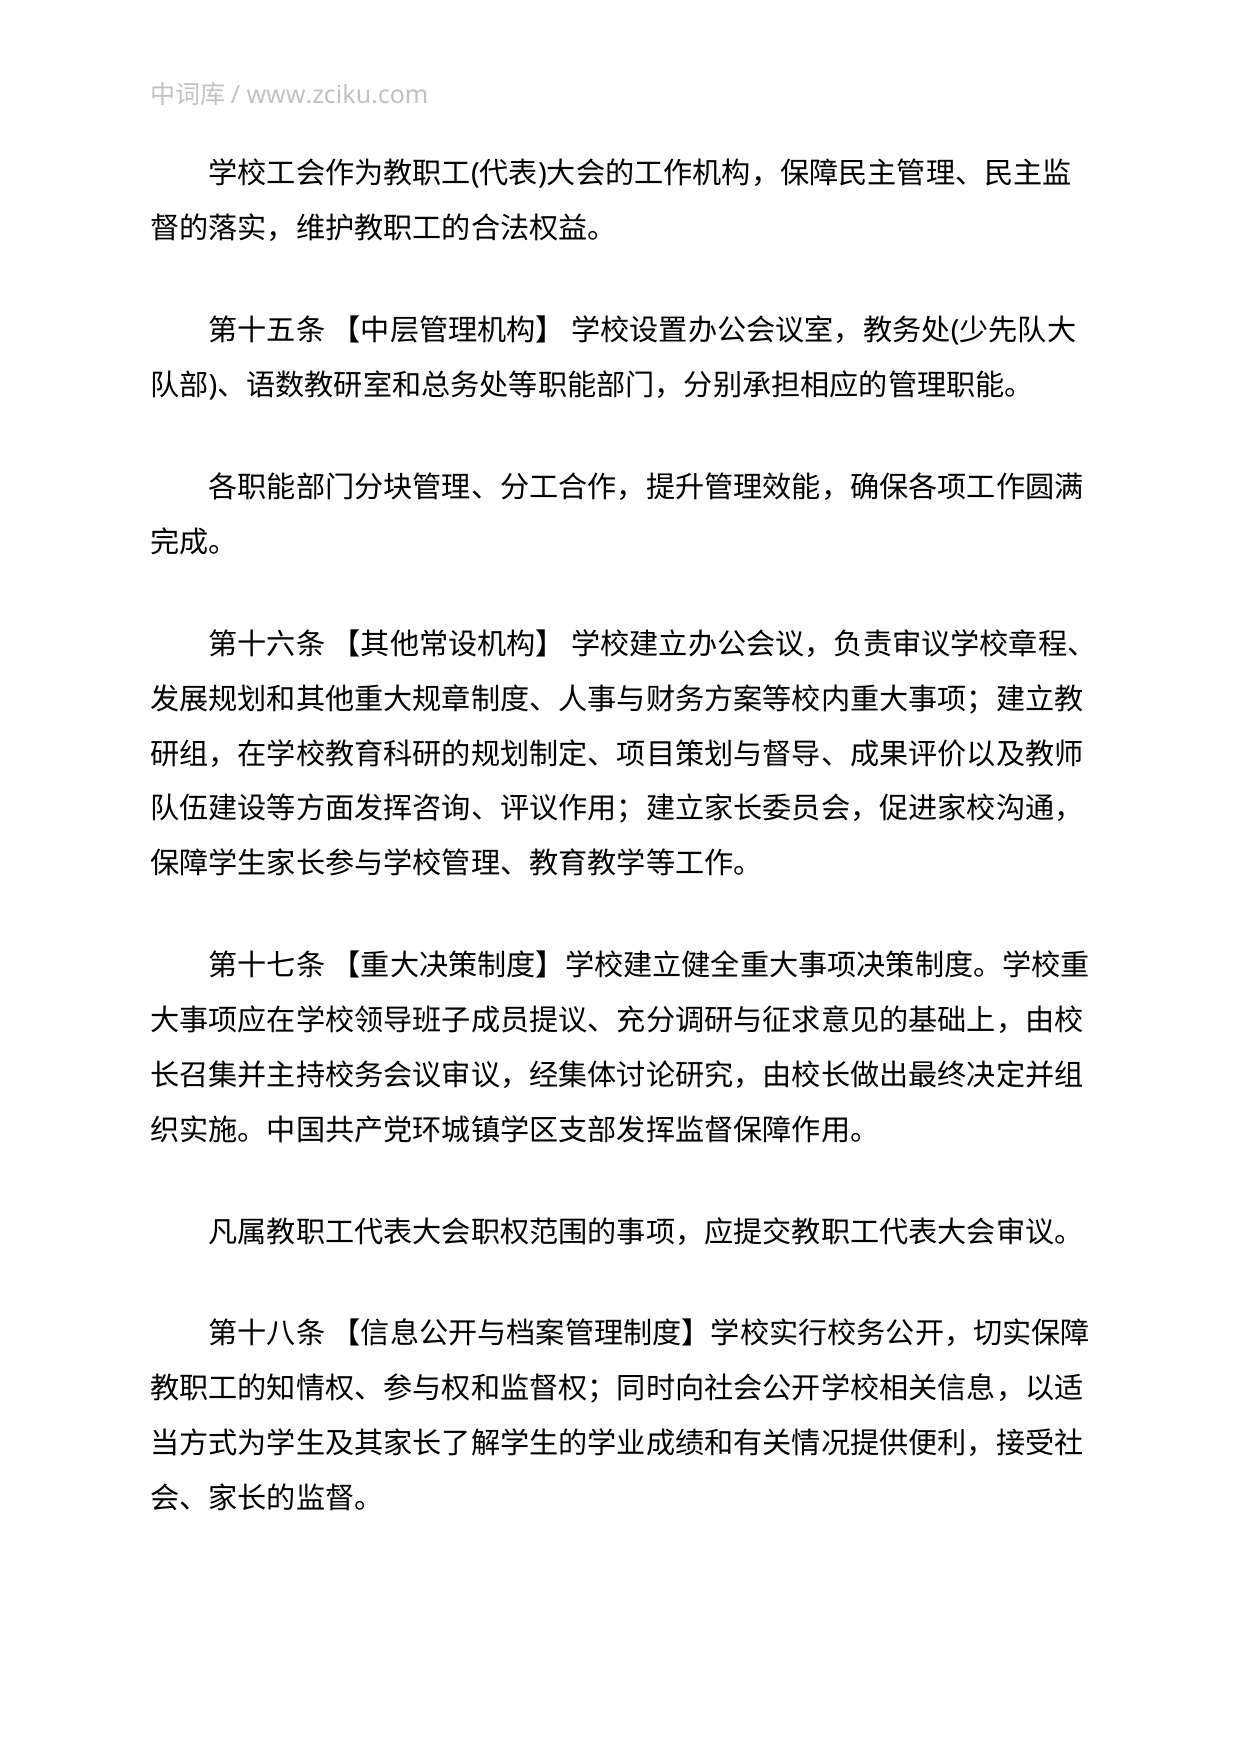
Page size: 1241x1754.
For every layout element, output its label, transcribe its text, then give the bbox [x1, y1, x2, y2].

text 各职能部门分块管理、分工合作，提升管理效能，确保各项工作圆满完成。 [150, 464, 1090, 561]
text 第十八条 【信息公开与档案管理制度】学校实行校务公开，切实保障教职工的知情权、参与权和监督权；同时向社会公开学校相关信息，以适当方式为学生及其家长了解学生的学业成绩和有关情况提供便利，接受社会、家长的监督。 [150, 1310, 1090, 1517]
text 第十六条 【其他常设机构】 学校建立办公会议，负责审议学校章程、发展规划和其他重大规章制度、人事与财务方案等校内重大事项；建立教研组，在学校教育科研的规划制定、项目策划与督导、成果评价以及教师队伍建设等方面发挥咨询、评议作用；建立家长委员会，促进家校沟通，保障学生家长参与学校管理、教育教学等工作。 [150, 620, 1090, 882]
text 凡属教职工代表大会职权范围的事项，应提交教职工代表大会审议。 [150, 1208, 1090, 1251]
text 第十五条 【中层管理机构】 学校设置办公会议室，教务处(少先队大队部)、语数教研室和总务处等职能部门，分别承担相应的管理职能。 [150, 307, 1090, 404]
text 学校工会作为教职工(代表)大会的工作机构，保障民主管理、民主监督的落实，维护教职工的合法权益。 [150, 150, 1090, 247]
text 第十七条 【重大决策制度】学校建立健全重大事项决策制度。学校重大事项应在学校领导班子成员提议、充分调研与征求意见的基础上，由校长召集并主持校务会议审议，经集体讨论研究，由校长做出最终决定并组织实施。中国共产党环城镇学区支部发挥监督保障作用。 [150, 942, 1090, 1149]
